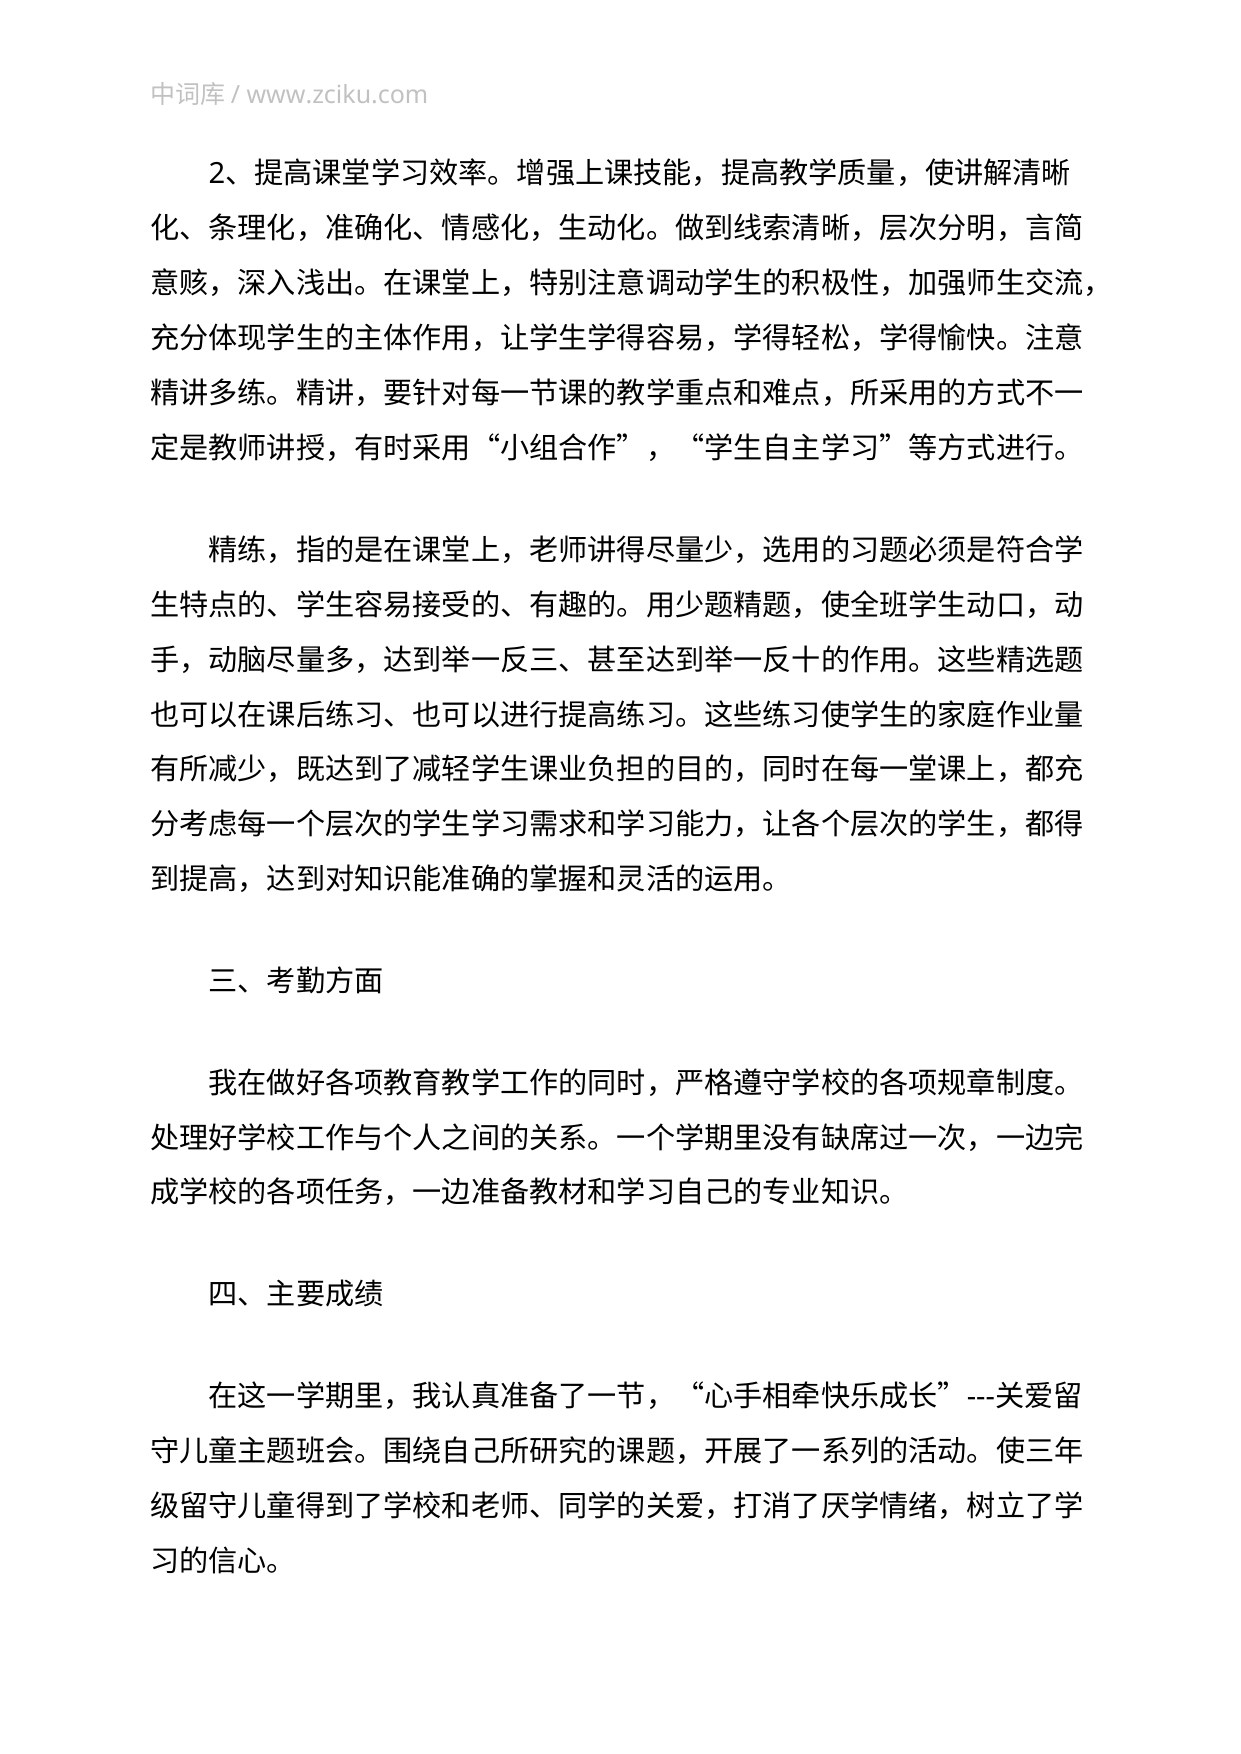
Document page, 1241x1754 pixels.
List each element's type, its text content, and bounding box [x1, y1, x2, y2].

text 2、提高课堂学习效率。增强上课技能，提高教学质量，使讲解清晰化、条理化，准确化、情感化，生动化。做到线索清晰，层次分明，言简意赅，深入浅出。在课堂上，特别注意调动学生的积极性，加强师生交流，充分体现学生的主体作用，让学生学得容易，学得轻松，学得愉快。注意精讲多练。精讲，要针对每一节课的教学重点和难点，所采用的方式不一定是教师讲授，有时采用“小组合作”，“学生自主学习”等方式进行。 [150, 150, 1090, 467]
text 在这一学期里，我认真准备了一节，“心手相牵快乐成长”---关爱留守儿童主题班会。围绕自己所研究的课题，开展了一系列的活动。使三年级留守儿童得到了学校和老师、同学的关爱，打消了厌学情绪，树立了学习的信心。 [150, 1373, 1090, 1580]
text 四、主要成绩 [150, 1271, 1090, 1313]
text 三、考勤方面 [150, 957, 1090, 1000]
text 精练，指的是在课堂上，老师讲得尽量少，选用的习题必须是符合学生特点的、学生容易接受的、有趣的。用少题精题，使全班学生动口，动手，动脑尽量多，达到举一反三、甚至达到举一反十的作用。这些精选题也可以在课后练习、也可以进行提高练习。这些练习使学生的家庭作业量有所减少，既达到了减轻学生课业负担的目的，同时在每一堂课上，都充分考虑每一个层次的学生学习需求和学习能力，让各个层次的学生，都得到提高，达到对知识能准确的掌握和灵活的运用。 [150, 526, 1090, 898]
text 我在做好各项教育教学工作的同时，严格遵守学校的各项规章制度。处理好学校工作与个人之间的关系。一个学期里没有缺席过一次，一边完成学校的各项任务，一边准备教材和学习自己的专业知识。 [150, 1059, 1090, 1211]
